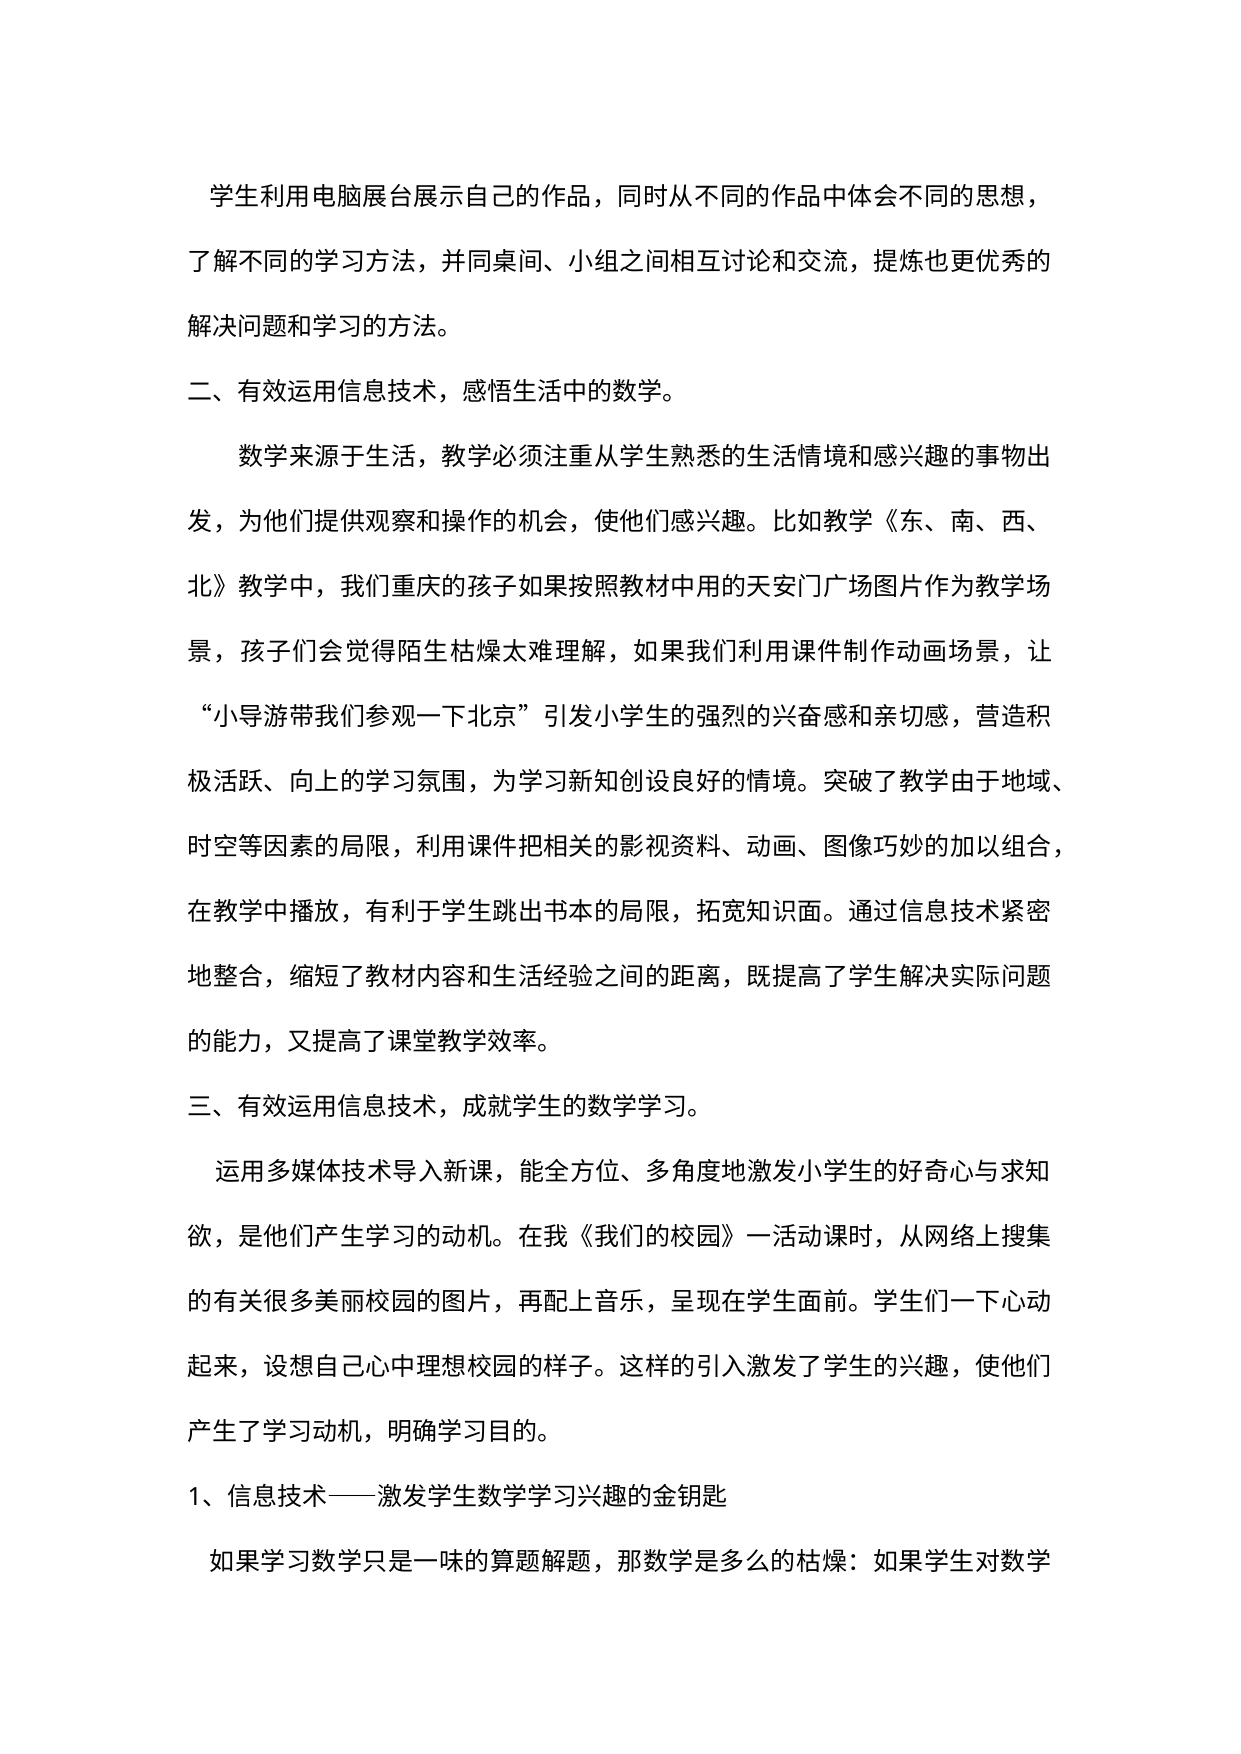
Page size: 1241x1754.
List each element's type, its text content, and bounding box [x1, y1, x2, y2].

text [187, 1527, 1053, 1592]
text 运用多媒体技术导入新课，能全方位、多角度地激发小学生的好奇心与求知欲，是他们产生学习的动机。在我《我们的校园》一活动课时，从网络上搜集的有关很多美丽校园的图片，再配上音乐，呈现在学生面前。学生们一下心动起来，设想自己心中理想校园的样子。这样的引入激发了学生的兴趣，使他们产生了学习动机，明确学习目的。 [187, 1137, 1053, 1462]
text 数学来源于生活，教学必须注重从学生熟悉的生活情境和感兴趣的事物出发，为他们提供观察和操作的机会，使他们感兴趣。比如教学《东、南、西、北》教学中，我们重庆的孩子如果按照教材中用的天安门广场图片作为教学场景，孩子们会觉得陌生枯燥太难理解，如果我们利用课件制作动画场景，让“小导游带我们参观一下北京”引发小学生的强烈的兴奋感和亲切感，营造积极活跃、向上的学习氛围，为学习新知创设良好的情境。突破了教学由于地域、时空等因素的局限，利用课件把相关的影视资料、动画、图像巧妙的加以组合，在教学中播放，有利于学生跳出书本的局限，拓宽知识面。通过信息技术紧密地整合，缩短了教材内容和生活经验之间的距离，既提高了学生解决实际问题的能力，又提高了课堂教学效率。 [187, 422, 1053, 1072]
text 三、有效运用信息技术，成就学生的数学学习。 [187, 1072, 1053, 1137]
text 1、信息技术——激发学生数学学习兴趣的金钥匙 [187, 1462, 1053, 1527]
text 学生利用电脑展台展示自己的作品，同时从不同的作品中体会不同的思想，了解不同的学习方法，并同桌间、小组之间相互讨论和交流，提炼也更优秀的解决问题和学习的方法。 [187, 162, 1053, 357]
text 二、有效运用信息技术，感悟生活中的数学。 [187, 357, 1053, 422]
